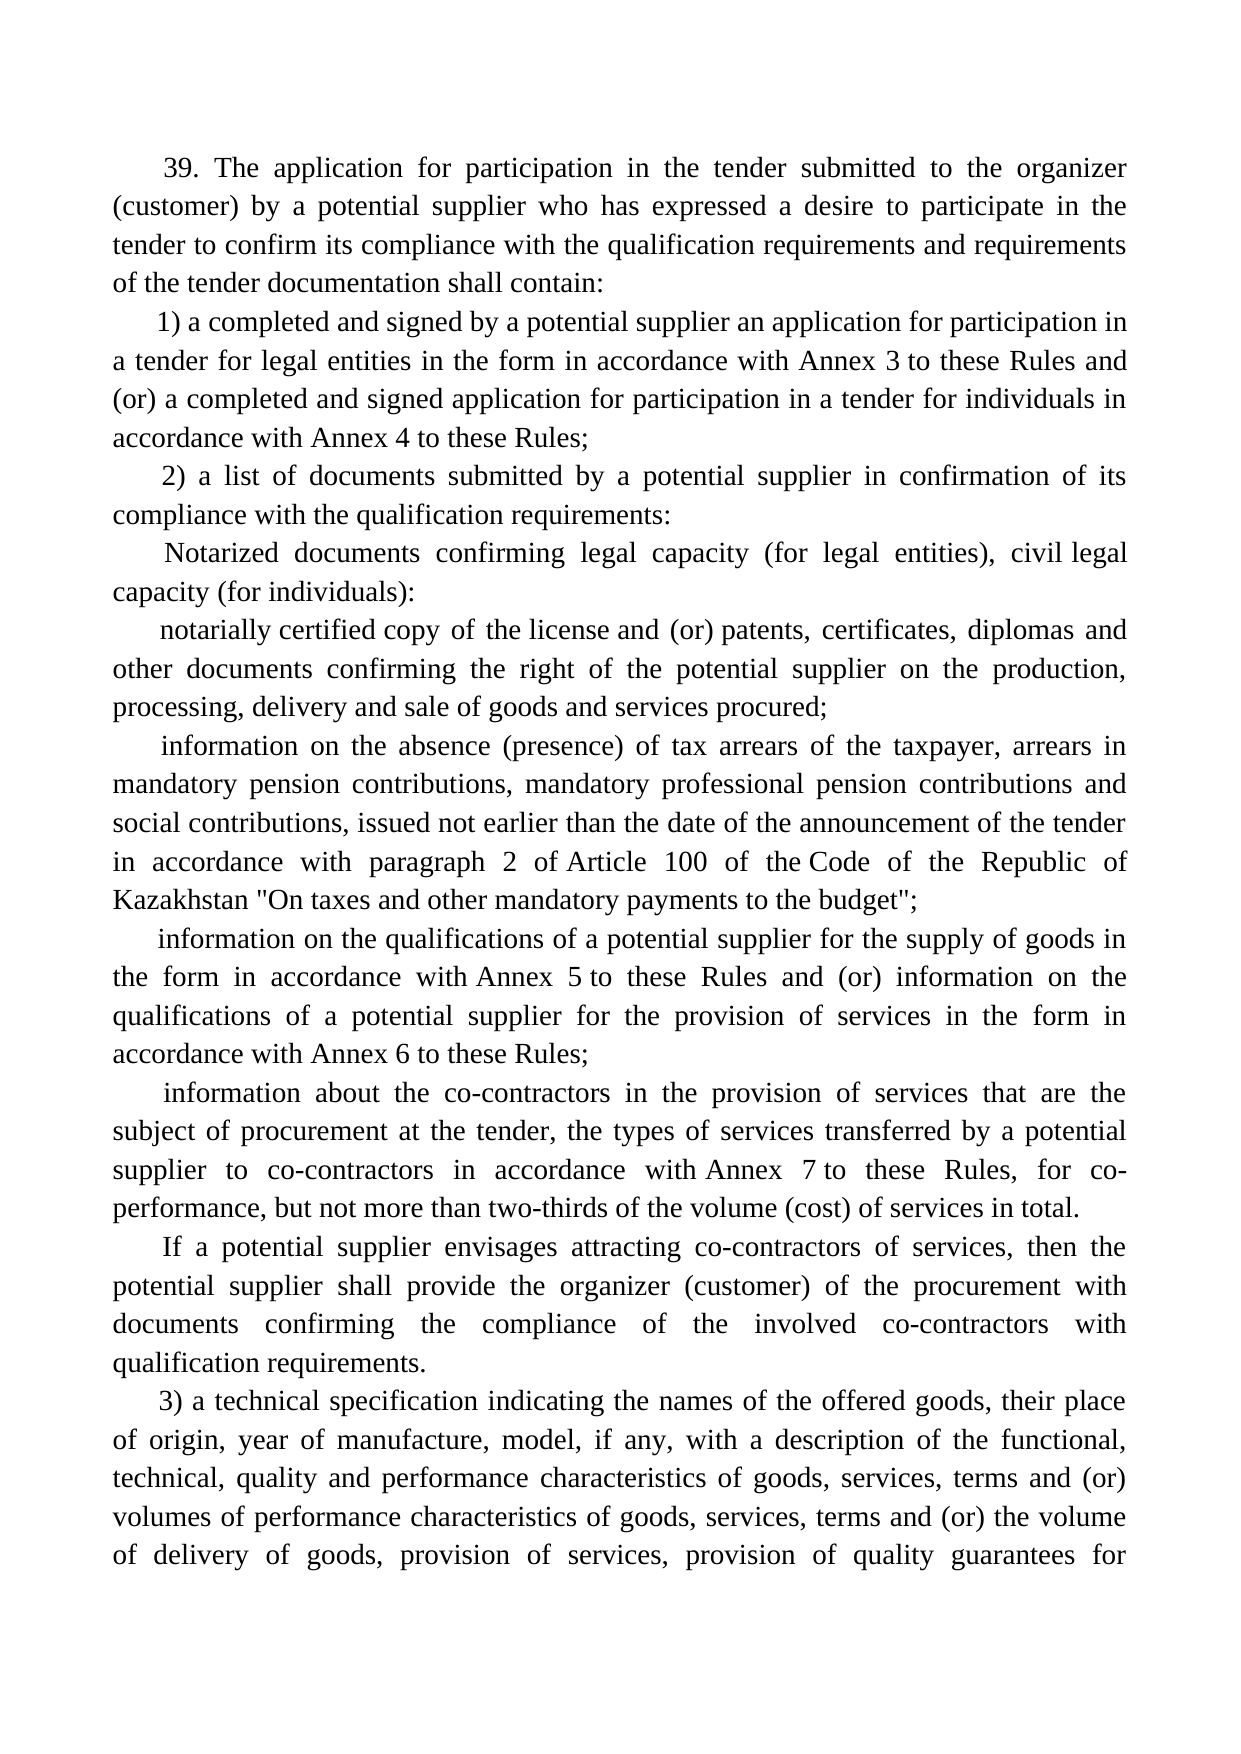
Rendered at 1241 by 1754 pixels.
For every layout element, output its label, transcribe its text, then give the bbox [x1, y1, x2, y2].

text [112, 1383, 1128, 1571]
text information on the absence (presence) of tax arrears of the taxpayer, arrears in mandatory pension contributions, mandatory professional pension contributions and social contributions, issued not earlier than the date of the announcement of the tender in accordance with paragraph 2 of Article 100 of the Code of the Republic of Kazakhstan "On taxes and other mandatory payments to the budget"; [112, 728, 1128, 916]
text 39. The application for participation in the tender submitted to the organizer (customer) by a potential supplier who has expressed a desire to participate in the tender to confirm its compliance with the qualification requirements and requirements of the tender documentation shall contain: [112, 150, 1128, 299]
text information on the qualifications of a potential supplier for the supply of goods in the form in accordance with Annex 5 to these Rules and (or) information on the qualifications of a potential supplier for the provision of services in the form in accordance with Annex 6 to these Rules; [112, 921, 1128, 1070]
text Notarized documents confirming legal capacity (for legal entities), civil legal capacity (for individuals): [112, 535, 1128, 607]
text 1) a completed and signed by a potential supplier an application for participation in a tender for legal entities in the form in accordance with Annex 3 to these Rules and (or) a completed and signed application for participation in a tender for individuals in accordance with Annex 4 to these Rules; [112, 304, 1128, 453]
text notarially certified copy of the license and (or) patents, certificates, diplomas and other documents confirming the right of the potential supplier on the production, processing, delivery and sale of goods and services procured; [112, 612, 1128, 723]
text 2) a list of documents submitted by a potential supplier in confirmation of its compliance with the qualification requirements: [112, 458, 1128, 530]
text information about the co-contractors in the provision of services that are the subject of procurement at the tender, the types of services transferred by a potential supplier to co-contractors in accordance with Annex 7 to these Rules, for co-performance, but not more than two-thirds of the volume (cost) of services in total. [112, 1075, 1128, 1224]
text If a potential supplier envisages attracting co-contractors of services, then the potential supplier shall provide the organizer (customer) of the procurement with documents confirming the compliance of the involved co-contractors with qualification requirements. [112, 1229, 1128, 1378]
